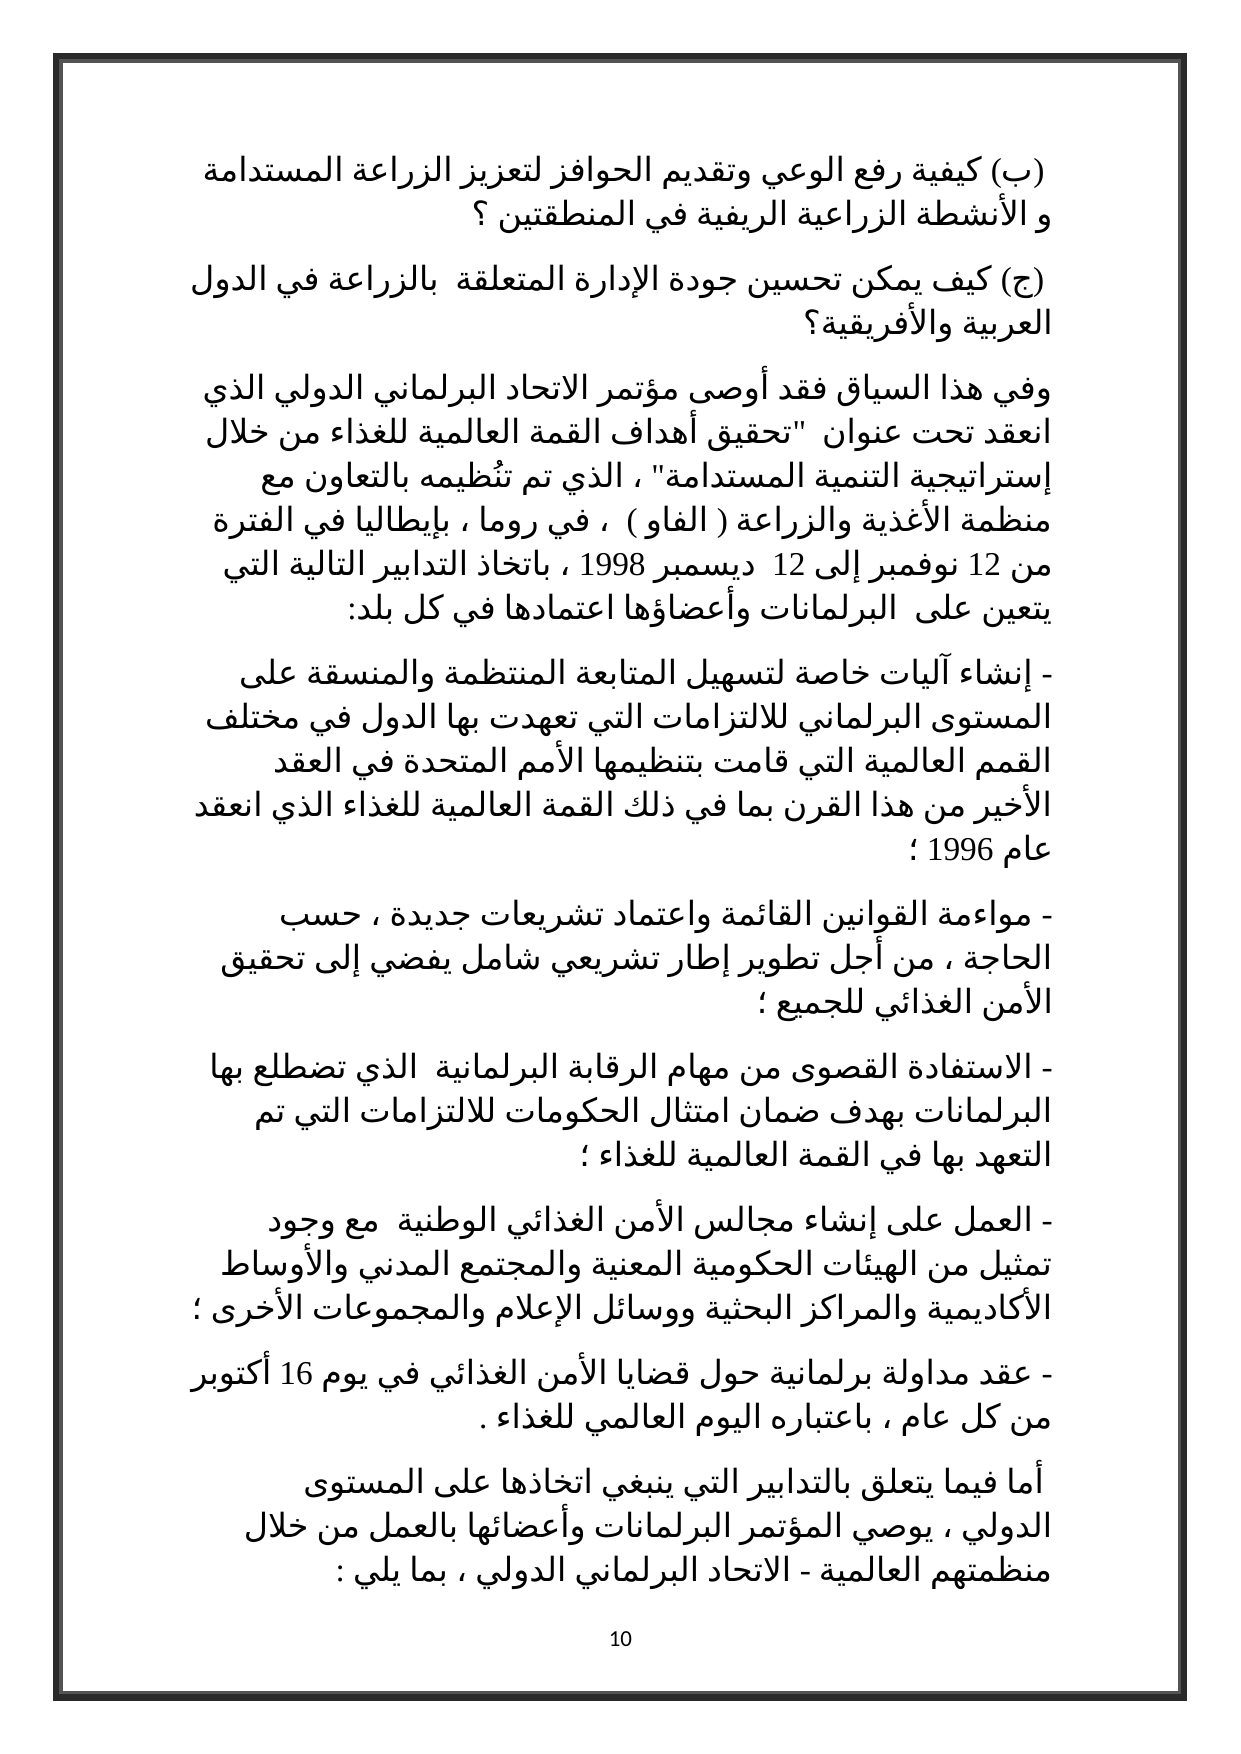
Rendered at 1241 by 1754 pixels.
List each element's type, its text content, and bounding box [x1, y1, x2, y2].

text أما فيما يتعلق بالتدابير التي ينبغي اتخاذها على المستوى الدولي ، يوصي المؤتمر البرلمانات وأعضائها بالعمل من خلال منظمتهم العالمية - الاتحاد البرلماني الدولي ، بما يلي : [187, 1462, 1053, 1589]
text - عقد مداولة برلمانية حول قضايا الأمن الغذائي في يوم 16 أكتوبر من كل عام ، باعتباره اليوم العالمي للغذاء . [187, 1353, 1053, 1436]
text - العمل على إنشاء مجالس الأمن الغذائي الوطنية مع وجود تمثيل من الهيئات الحكومية المعنية والمجتمع المدني والأوساط الأكاديمية والمراكز البحثية ووسائل الإعلام والمجموعات الأخرى ؛ [187, 1200, 1053, 1327]
text وفي هذا السياق فقد أوصى مؤتمر الاتحاد البرلماني الدولي الذي انعقد تحت عنوان "تحقيق أهداف القمة العالمية للغذاء من خلال إستراتيجية التنمية المستدامة" ، الذي تم تنُظيمه بالتعاون مع منظمة الأغذية والزراعة ( الفاو ) ، في روما ، بإيطاليا في الفترة من 12 نوفمبر إلى 12 ديسمبر 1998 ، باتخاذ التدابير التالية التي يتعين على البرلمانات وأعضاؤها اعتمادها في كل بلد: [187, 368, 1053, 627]
text (ج) كيف يمكن تحسين جودة الإدارة المتعلقة بالزراعة في الدول العربية والأفريقية؟ [187, 259, 1053, 341]
text - الاستفادة القصوى من مهام الرقابة البرلمانية الذي تضطلع بها البرلمانات بهدف ضمان امتثال الحكومات للالتزامات التي تم التعهد بها في القمة العالمية للغذاء ؛ [187, 1047, 1053, 1174]
text - مواءمة القوانين القائمة واعتماد تشريعات جديدة ، حسب الحاجة ، من أجل تطوير إطار تشريعي شامل يفضي إلى تحقيق الأمن الغذائي للجميع ؛ [187, 894, 1053, 1021]
text - إنشاء آليات خاصة لتسهيل المتابعة المنتظمة والمنسقة على المستوى البرلماني للالتزامات التي تعهدت بها الدول في مختلف القمم العالمية التي قامت بتنظيمها الأمم المتحدة في العقد الأخير من هذا القرن بما في ذلك القمة العالمية للغذاء الذي انعقد عام 1996 ؛ [187, 653, 1053, 868]
text (ب) كيفية رفع الوعي وتقديم الحوافز لتعزيز الزراعة المستدامة و الأنشطة الزراعية الريفية في المنطقتين ؟ [187, 150, 1053, 232]
